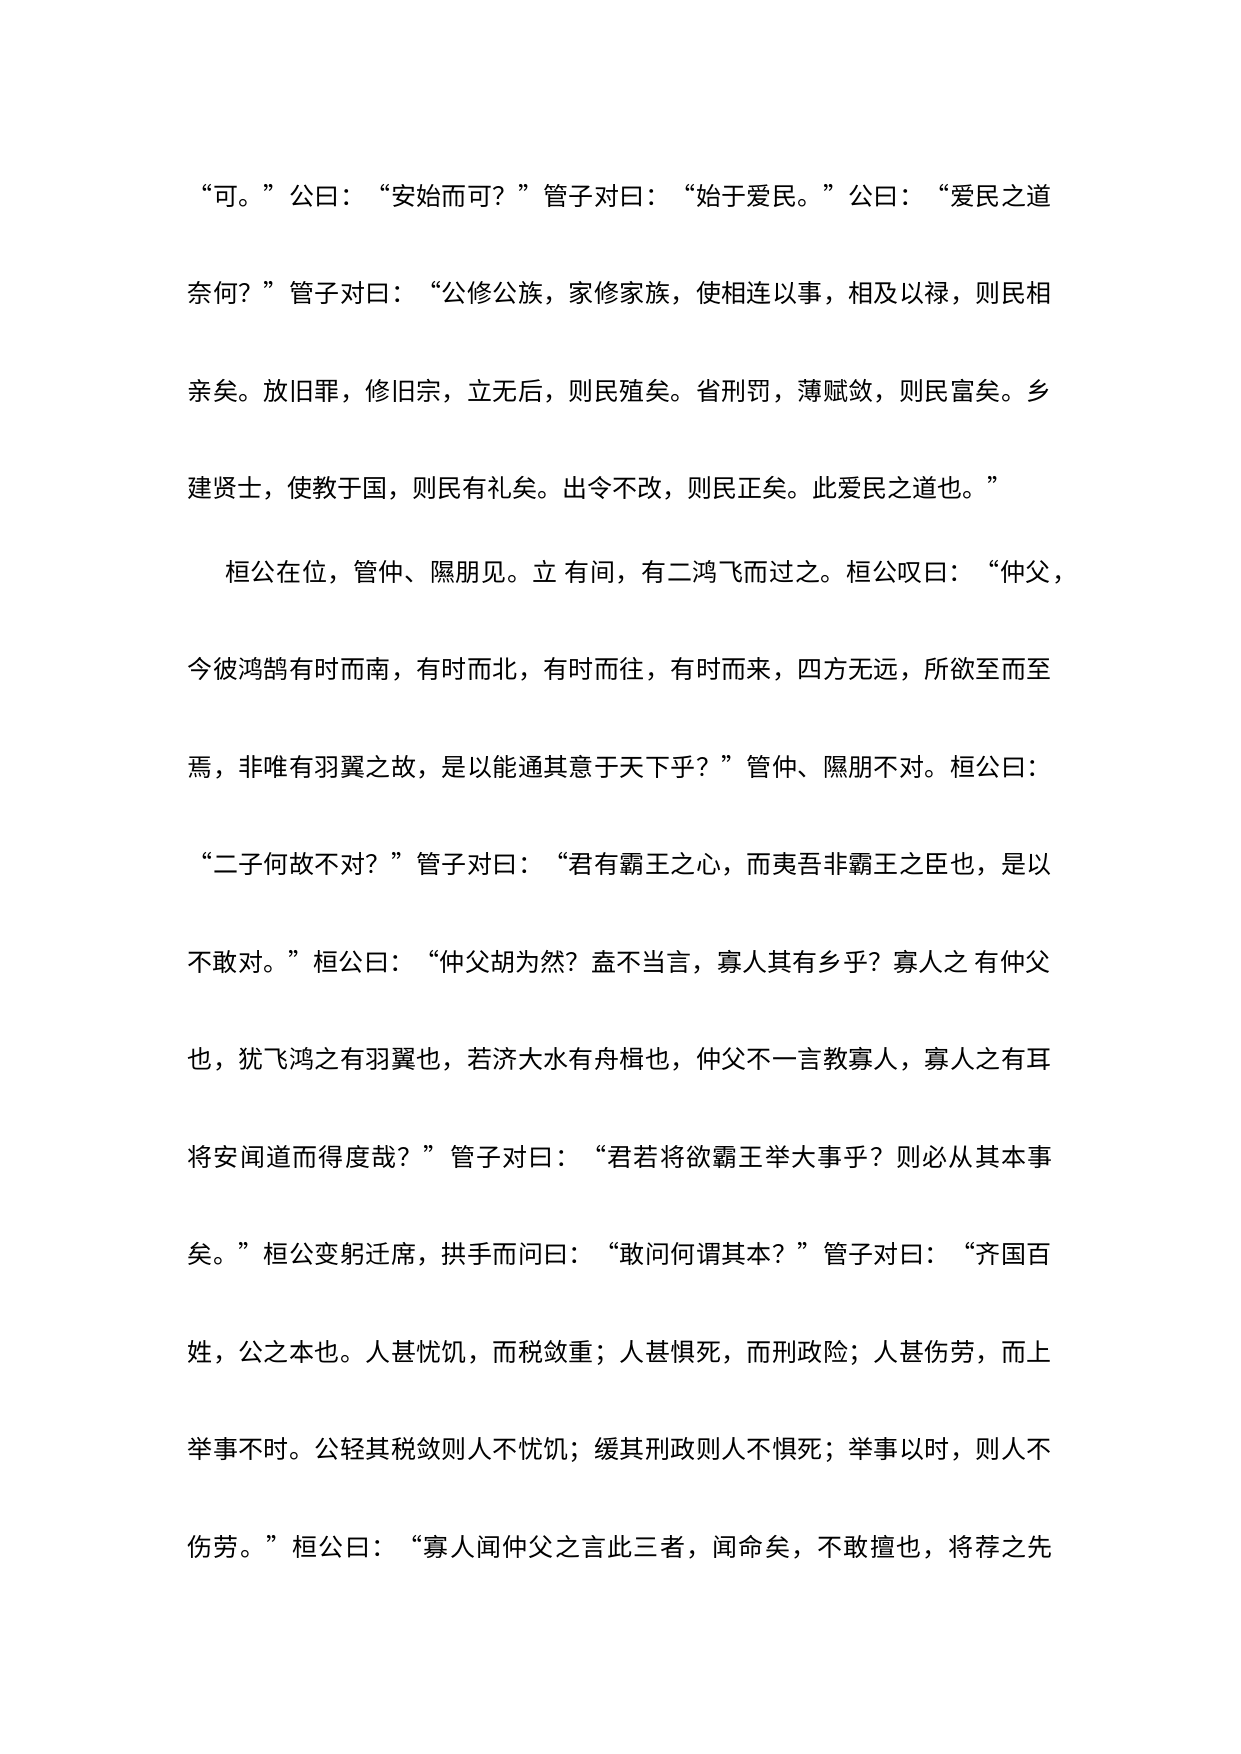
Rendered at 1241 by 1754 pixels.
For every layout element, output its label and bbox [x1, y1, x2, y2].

text [187, 162, 1053, 519]
text [187, 538, 1053, 1578]
